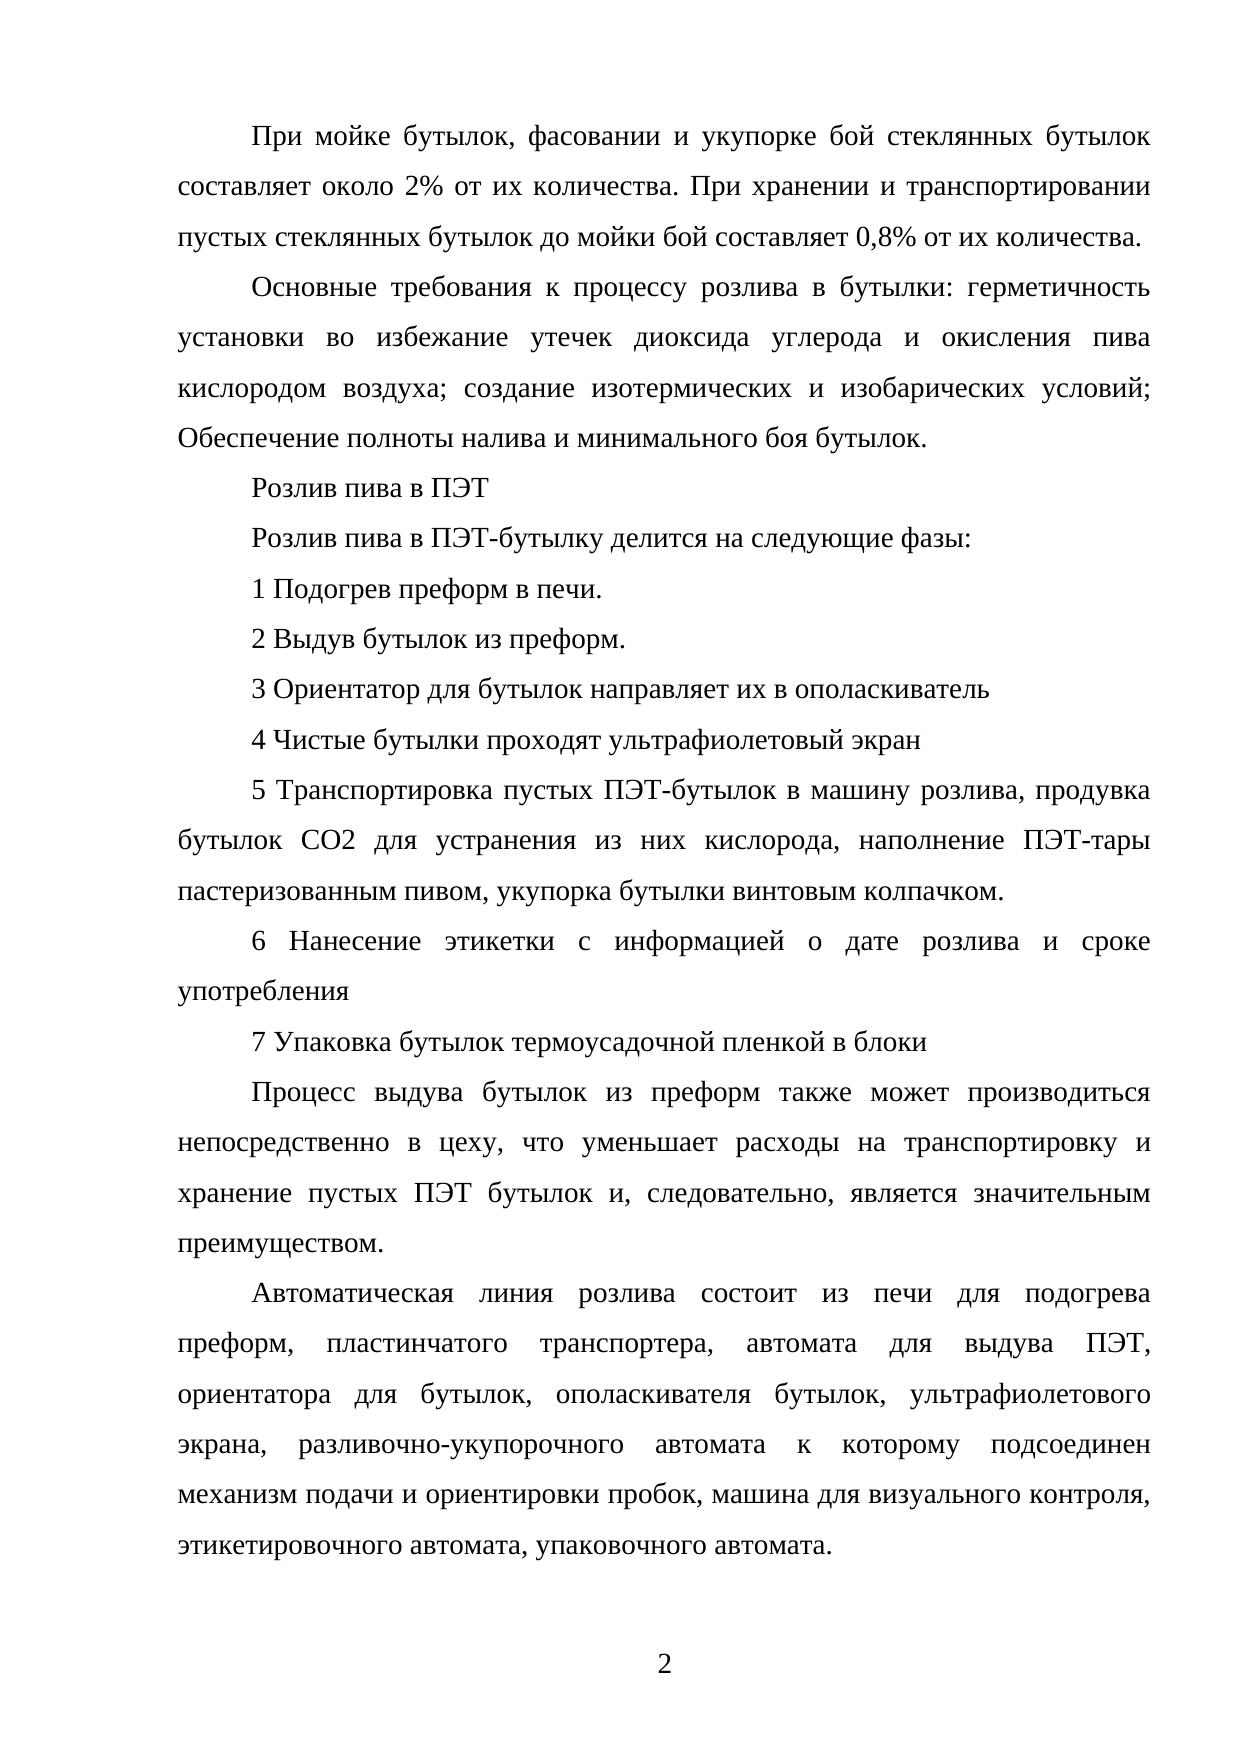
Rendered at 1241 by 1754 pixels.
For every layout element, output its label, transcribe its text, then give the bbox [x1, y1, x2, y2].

text Розлив пива в ПЭТ-бутылку делится на следующие фазы: [177, 521, 1152, 554]
text Розлив пива в ПЭТ [177, 470, 1152, 504]
text 1 Подогрев преформ в печи. [177, 571, 1152, 604]
text Автоматическая линия розлива состоит из печи для подогрева преформ, пластинчатого транспортера, автомата для выдува ПЭТ, ориентатора для бутылок, ополаскивателя бутылок, ультрафиолетового экрана, разливочно-укупорочного автомата к которому подсоединен механизм подачи и ориентировки пробок, машина для визуального контроля, этикетировочного автомата, упаковочного автомата. [177, 1275, 1152, 1560]
text 4 Чистые бутылки проходят ультрафиолетовый экран [177, 722, 1152, 755]
text 5 Транспортировка пустых ПЭТ-бутылок в машину розлива, продувка бутылок СО2 для устранения из них кислорода, наполнение ПЭТ-тары пастеризованным пивом, укупорка бутылки винтовым колпачком. [177, 772, 1152, 906]
text 6 Нанесение этикетки с информацией о дате розлива и сроке употребления [177, 923, 1152, 1007]
text 2 Выдув бутылок из преформ. [177, 621, 1152, 655]
text 3 Ориентатор для бутылок направляет их в ополаскиватель [177, 672, 1152, 705]
text 7 Упаковка бутылок термоусадочной пленкой в блоки [177, 1024, 1152, 1057]
text Основные требования к процессу розлива в бутылки: герметичность установки во избежание утечек диоксида углерода и окисления пива кислородом воздуха; создание изотермических и изобарических условий; Обеспечение полноты налива и минимального боя бутылок. [177, 269, 1152, 453]
text При мойке бутылок, фасовании и укупорке бой стеклянных бутылок составляет около 2% от их количества. При хранении и транспортировании пустых стеклянных бутылок до мойки бой составляет 0,8% от их количества. [177, 118, 1152, 252]
text Процесс выдува бутылок из преформ также может производиться непосредственно в цеху, что уменьшает расходы на транспортировку и хранение пустых ПЭТ бутылок и, следовательно, является значительным преимуществом. [177, 1074, 1152, 1258]
